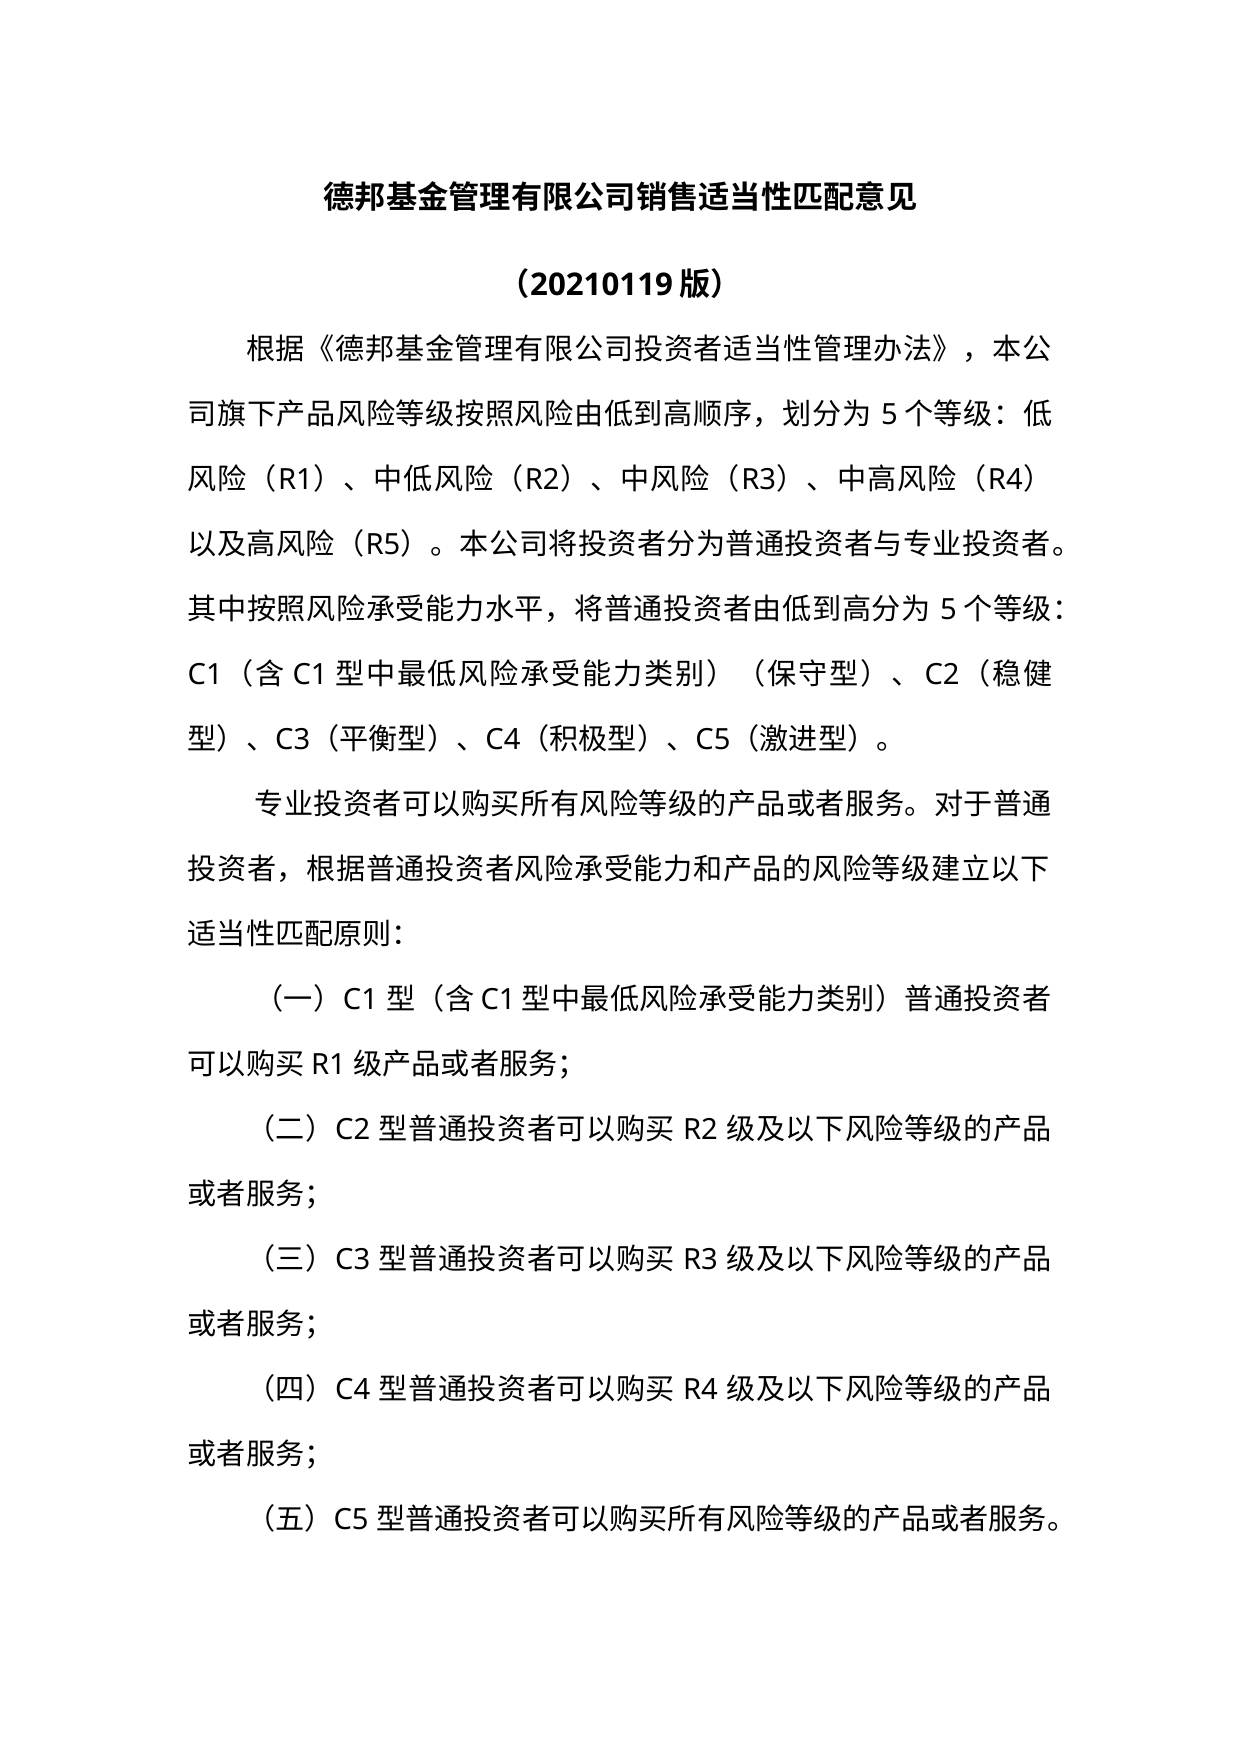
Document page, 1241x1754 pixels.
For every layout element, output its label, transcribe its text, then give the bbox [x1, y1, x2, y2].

text （三）C3 型普通投资者可以购买 R3 级及以下风险等级的产品或者服务； [187, 1224, 1053, 1354]
text （二）C2 型普通投资者可以购买 R2 级及以下风险等级的产品或者服务； [187, 1094, 1053, 1224]
text 德邦基金管理有限公司销售适当性匹配意见 [187, 162, 1053, 227]
text 根据《德邦基金管理有限公司投资者适当性管理办法》，本公司旗下产品风险等级按照风险由低到高顺序，划分为5个等级：低风险（R1）、中低风险（R2）、中风险（R3）、中高风险（R4）以及高风险（R5）。本公司将投资者分为普通投资者与专业投资者。其中按照风险承受能力水平，将普通投资者由低到高分为5个等级：C1（含C1型中最低风险承受能力类别）（保守型）、C2（稳健型）、C3（平衡型）、C4（积极型）、C5（激进型）。 [187, 314, 1053, 769]
text （一）C1 型（含C1型中最低风险承受能力类别）普通投资者可以购买 R1 级产品或者服务； [187, 964, 1053, 1094]
text （四）C4 型普通投资者可以购买 R4 级及以下风险等级的产品或者服务； [187, 1354, 1053, 1484]
text 专业投资者可以购买所有风险等级的产品或者服务。对于普通投资者，根据普通投资者风险承受能力和产品的风险等级建立以下适当性匹配原则： [187, 769, 1053, 964]
text （五）C5 型普通投资者可以购买所有风险等级的产品或者服务。 [187, 1484, 1053, 1549]
text （20210119版） [187, 249, 1053, 314]
